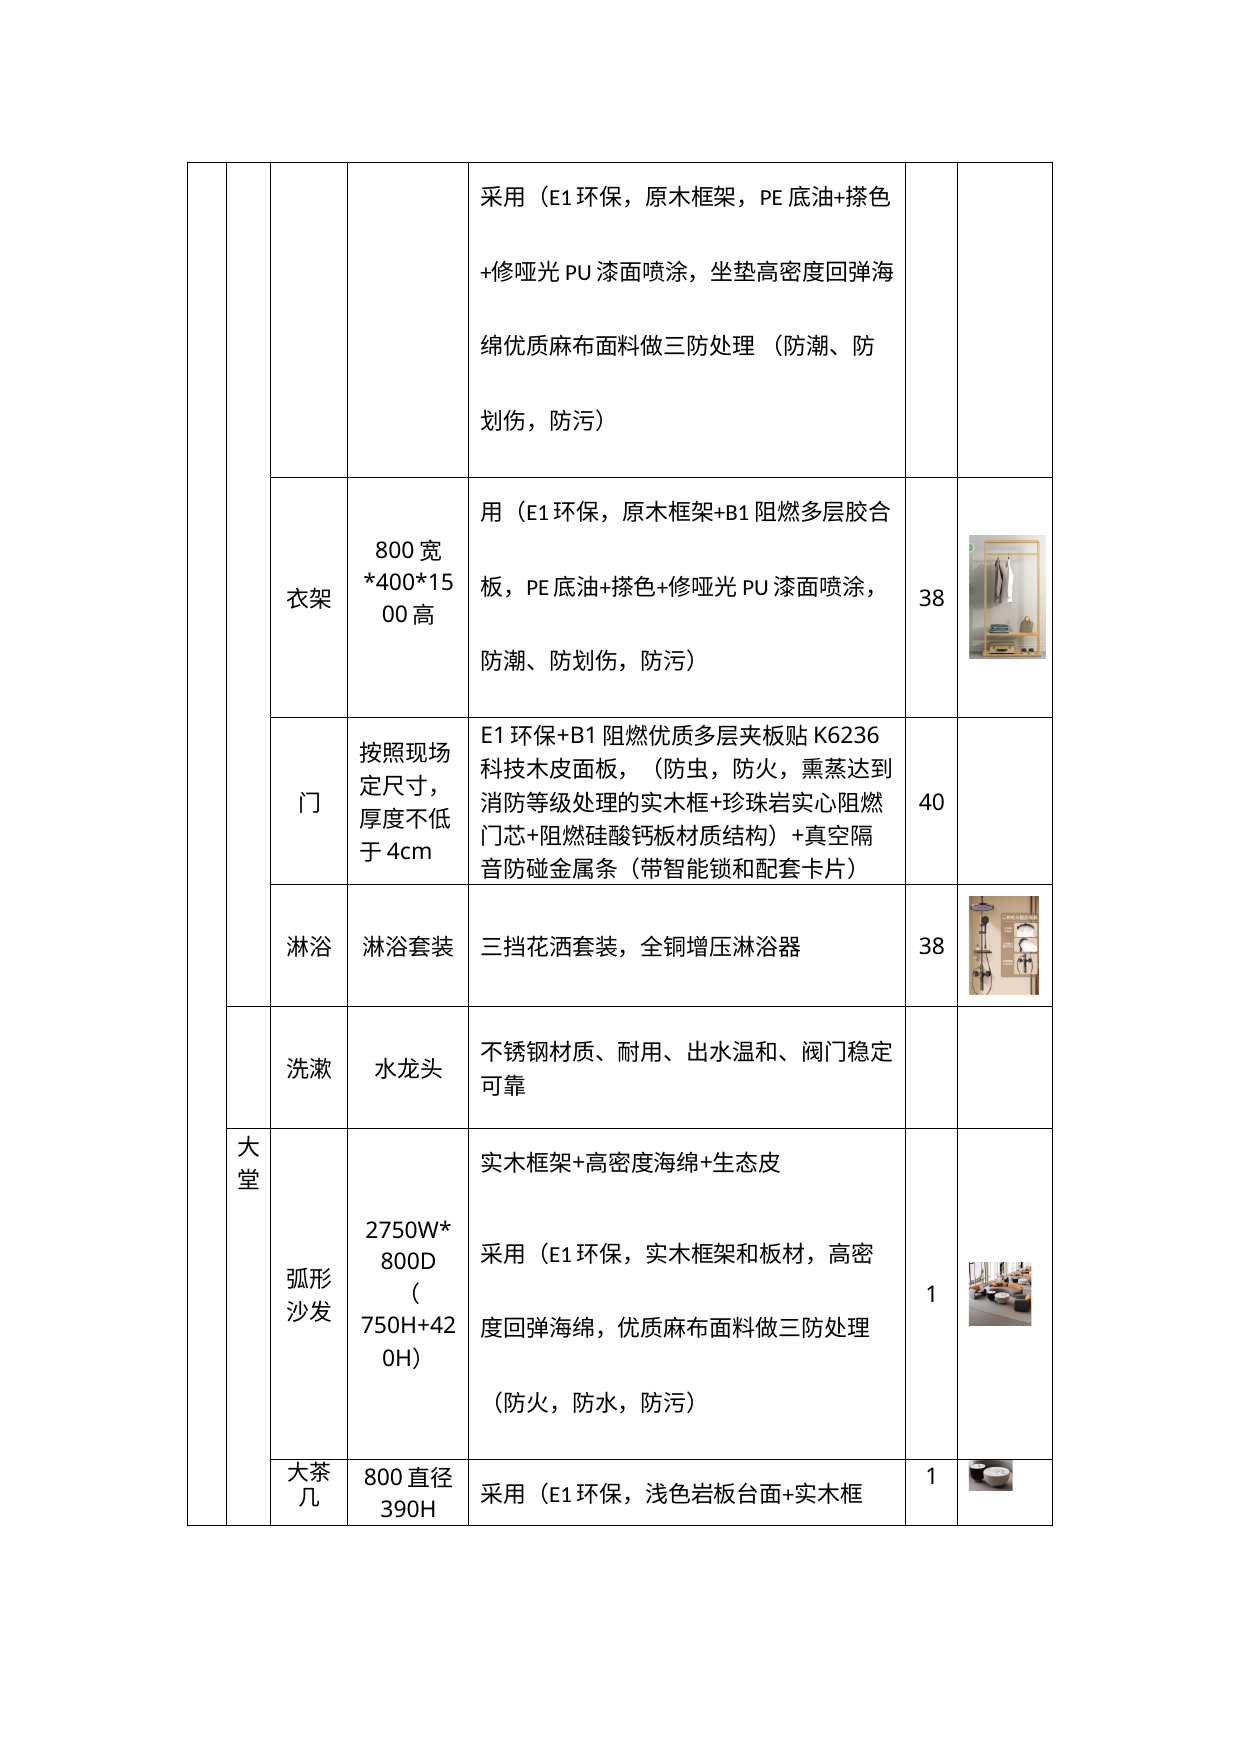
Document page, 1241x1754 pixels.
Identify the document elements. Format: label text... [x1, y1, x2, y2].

table_cell 大堂 [227, 1129, 270, 1525]
table_cell 衣架 [271, 478, 347, 717]
table_cell [958, 718, 1052, 884]
table_cell 椅子 [271, 163, 347, 477]
table_cell 淋浴 [271, 885, 347, 1006]
table_cell 弧形沙发 [271, 1129, 347, 1459]
table_cell 800直径390H [348, 1460, 468, 1525]
picture [968, 896, 1039, 995]
picture [968, 1262, 1032, 1326]
table_cell [958, 1460, 1052, 1525]
picture [968, 1460, 1013, 1491]
table_cell 800宽*400*1500高 [348, 478, 468, 717]
table_cell [958, 478, 1052, 717]
table_cell E1环保+B1阻燃优质多层夹板贴K6236科技木皮面板，（防虫，防火，熏蒸达到消防等级处理的实木框+珍珠岩实心阻燃门芯+阻燃硅酸钙板材质结构）+真空隔音防碰金属条（带智能锁和配套卡片） [469, 718, 905, 884]
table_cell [469, 1460, 905, 1525]
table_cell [469, 163, 905, 477]
table_cell 38 [906, 885, 957, 1006]
table_cell [958, 163, 1052, 477]
table_cell 按照现场定尺寸，厚度不低于4cm [348, 718, 468, 884]
table_cell [227, 1007, 270, 1128]
table_cell 76 [906, 163, 957, 477]
table_cell 1 [906, 1129, 957, 1459]
table_cell 实木框架+高密度海绵+生态皮 采用（E1环保，实木框架和板材，高密度回弹海绵，优质麻布面料做三防处理（防火，防水，防污） [469, 1129, 905, 1459]
table_cell 三挡花洒套装，全铜增压淋浴器 [469, 885, 905, 1006]
table_cell 大茶几 [271, 1460, 347, 1525]
table_cell 门 [271, 718, 347, 884]
table_cell 2750W*800D （750H+420H） [348, 1129, 468, 1459]
table_cell 不锈钢材质、耐用、出水温和、阀门稳定可靠 [469, 1007, 905, 1128]
table_cell 40 [906, 718, 957, 884]
table_cell 38 [906, 478, 957, 717]
table_cell 用（E1环保，原木框架+B1阻燃多层胶合板，PE底油+搽色+修哑光 PU漆面喷涂，防潮、防划伤，防污） [469, 478, 905, 717]
table_cell 水龙头 [348, 1007, 468, 1128]
table_cell [958, 1129, 1052, 1459]
table_cell 1 [906, 1460, 957, 1525]
table_cell 洗漱 [271, 1007, 347, 1128]
table_cell [958, 885, 1052, 1006]
table_cell [958, 1007, 1052, 1128]
picture [968, 535, 1047, 659]
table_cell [348, 163, 468, 477]
table_cell 淋浴套装 [348, 885, 468, 1006]
table_cell [906, 1007, 957, 1128]
